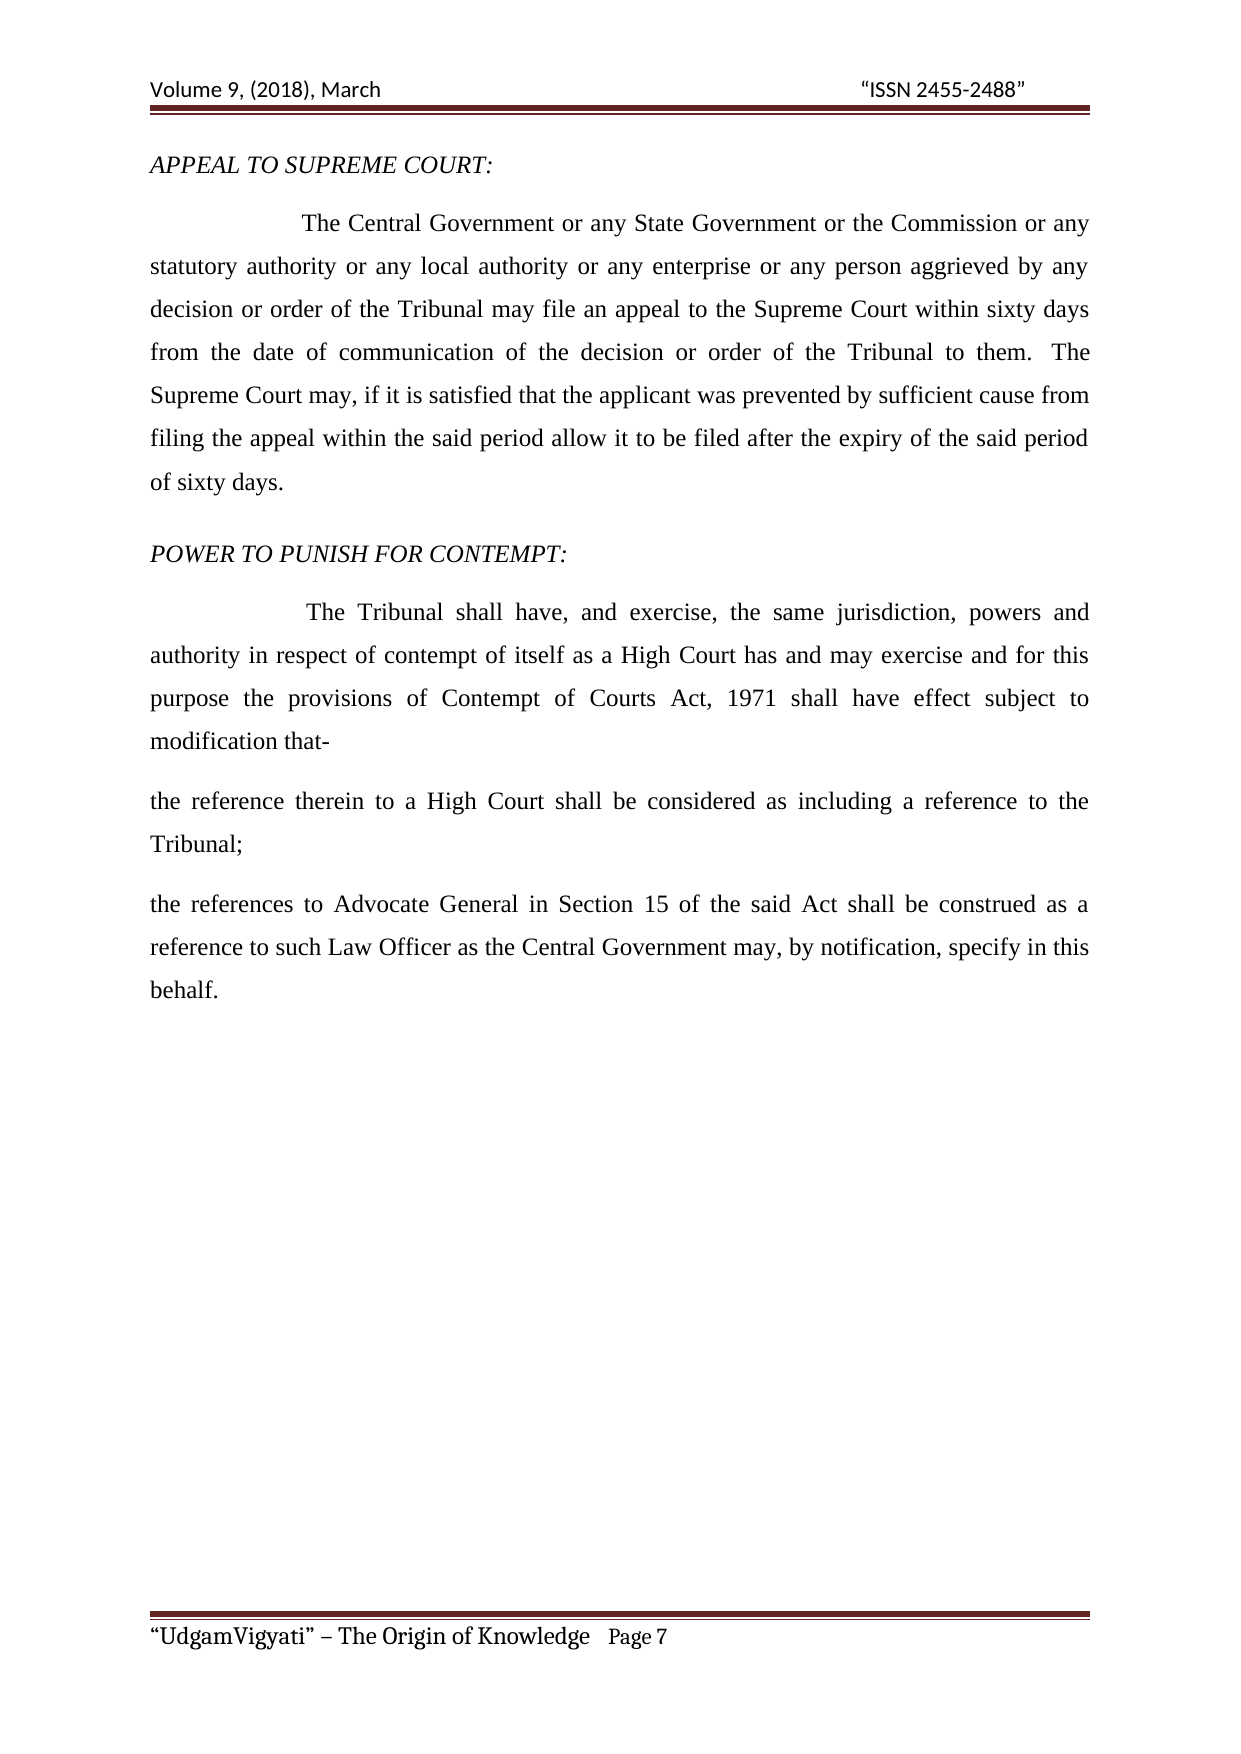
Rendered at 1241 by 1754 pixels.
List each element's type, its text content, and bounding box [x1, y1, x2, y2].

text the reference therein to a High Court shall be considered as including a reference to the Tribunal; [150, 786, 1090, 858]
text the references to Advocate General in Section 15 of the said Act shall be construed as a reference to such Law Officer as the Central Government may, by notification, specify in this behalf. [150, 889, 1090, 1004]
subtitle POWER TO PUNISH FOR CONTEMPT: [150, 539, 1090, 568]
subtitle APPEAL TO SUPREME COURT: [150, 150, 1090, 179]
text The Tribunal shall have, and exercise, the same jurisdiction, powers and authority in respect of contempt of itself as a High Court has and may exercise and for this purpose the provisions of Contempt of Courts Act, 1971 shall have effect subject to modification that- [150, 597, 1090, 755]
text The Central Government or any State Government or the Commission or any statutory authority or any local authority or any enterprise or any person aggrieved by any decision or order of the Tribunal may file an appeal to the Supreme Court within sixty days from the date of communication of the decision or order of the Tribunal to them. The Supreme Court may, if it is satisfied that the applicant was prevented by sufficient cause from filing the appeal within the said period allow it to be filed after the expiry of the said period of sixty days. [150, 208, 1090, 495]
